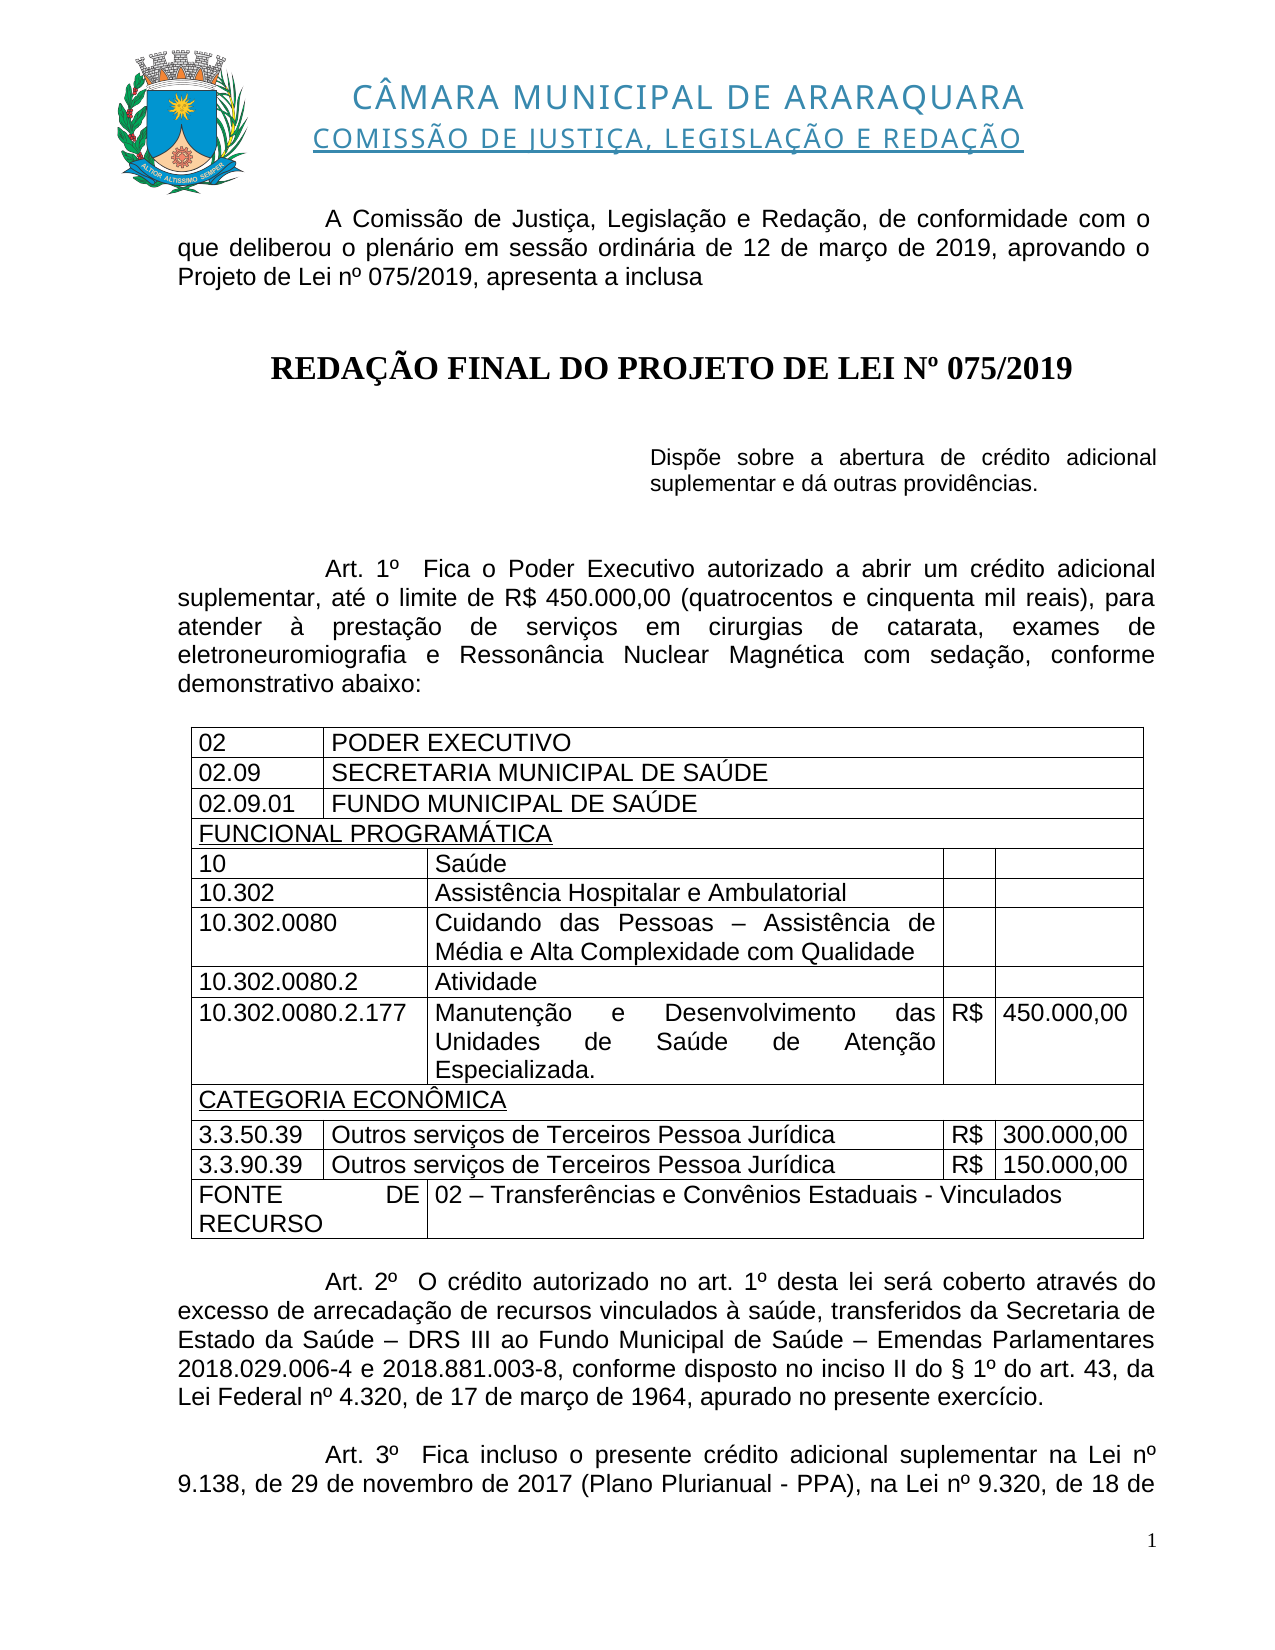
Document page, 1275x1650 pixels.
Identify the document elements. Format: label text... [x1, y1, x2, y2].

table_cell Saúde [428, 849, 943, 877]
table_cell [944, 908, 995, 966]
text A Comissão de Justiça, Legislação e Redação, de conformidade com o que deliberou o plenário em sessão ordinária de 12 de março de 2019, aprovando o Projeto de Lei nº 075/2019, apresenta a inclusa [177, 204, 1152, 291]
table_cell [944, 967, 995, 997]
text Art. 1º Fica o Poder Executivo autorizado a abrir um crédito adicional suplementar, até o limite de R$ 450.000,00 (quatrocentos e cinquenta mil reais), para atender à prestação de serviços em cirurgias de catarata, exames de eletroneuromiografia e Ressonância Nuclear Magnética com sedação, conforme demonstrativo abaixo: [177, 554, 1157, 698]
table_cell FUNCIONAL PROGRAMÁTICA [192, 819, 1143, 848]
table_cell [996, 849, 1143, 877]
table_cell 10.302.0080.2.177 [192, 998, 427, 1084]
table_cell 10.302.0080 [192, 908, 427, 966]
table_cell Outros serviços de Terceiros Pessoa Jurídica [324, 1150, 943, 1179]
table_cell SECRETARIA MUNICIPAL DE SAÚDE [324, 758, 1143, 788]
picture [117, 50, 249, 195]
table_cell 10.302 [192, 879, 427, 907]
table_cell [944, 879, 995, 907]
table_cell FUNDO MUNICIPAL DE SAÚDE [324, 789, 1143, 818]
text REDAÇÃO FINAL DO PROJETO DE LEI Nº 075/2019 [177, 348, 1166, 386]
table_cell 02 – Transferências e Convênios Estaduais - Vinculados [428, 1180, 1143, 1238]
text Dispõe sobre a abertura de crédito adicional suplementar e dá outras providências. [650, 444, 1157, 497]
table_cell [996, 908, 1143, 966]
table_cell [996, 879, 1143, 907]
table_cell R$ [944, 1150, 995, 1179]
table_cell CATEGORIA ECONÔMICA [192, 1085, 1143, 1119]
table_cell Outros serviços de Terceiros Pessoa Jurídica [324, 1121, 943, 1149]
table_cell 3.3.90.39 [192, 1150, 323, 1179]
table_cell 02.09.01 [192, 789, 323, 818]
table_cell FONTE DE RECURSO [192, 1180, 427, 1238]
table_cell 300.000,00 [996, 1121, 1143, 1149]
text Art. 2º O crédito autorizado no art. 1º desta lei será coberto através do excesso de arrecadação de recursos vinculados à saúde, transferidos da Secretaria de Estado da Saúde – DRS III ao Fundo Municipal de Saúde – Emendas Parlamentares 2018.029.006-4 e 2018.881.003-8, conforme disposto no inciso II do § 1º do art. 43, da Lei Federal nº 4.320, de 17 de março de 1964, apurado no presente exercício. [177, 1267, 1157, 1411]
table_cell Assistência Hospitalar e Ambulatorial [428, 879, 943, 907]
table_cell R$ [944, 998, 995, 1084]
table_cell R$ [944, 1121, 995, 1149]
table_cell 3.3.50.39 [192, 1121, 323, 1149]
table_cell [996, 967, 1143, 997]
table_cell 450.000,00 [996, 998, 1143, 1084]
table_cell [944, 849, 995, 877]
table_cell 02.09 [192, 758, 323, 788]
table_header 02 [192, 728, 323, 757]
table_cell Manutenção e Desenvolvimento das Unidades de Saúde de Atenção Especializada. [428, 998, 943, 1084]
table_cell Cuidando das Pessoas – Assistência de Média e Alta Complexidade com Qualidade [428, 908, 943, 966]
table_cell Atividade [428, 967, 943, 997]
table_cell 150.000,00 [996, 1150, 1143, 1179]
table_header PODER EXECUTIVO [324, 728, 1143, 757]
table_cell 10 [192, 849, 427, 877]
table_cell 10.302.0080.2 [192, 967, 427, 997]
